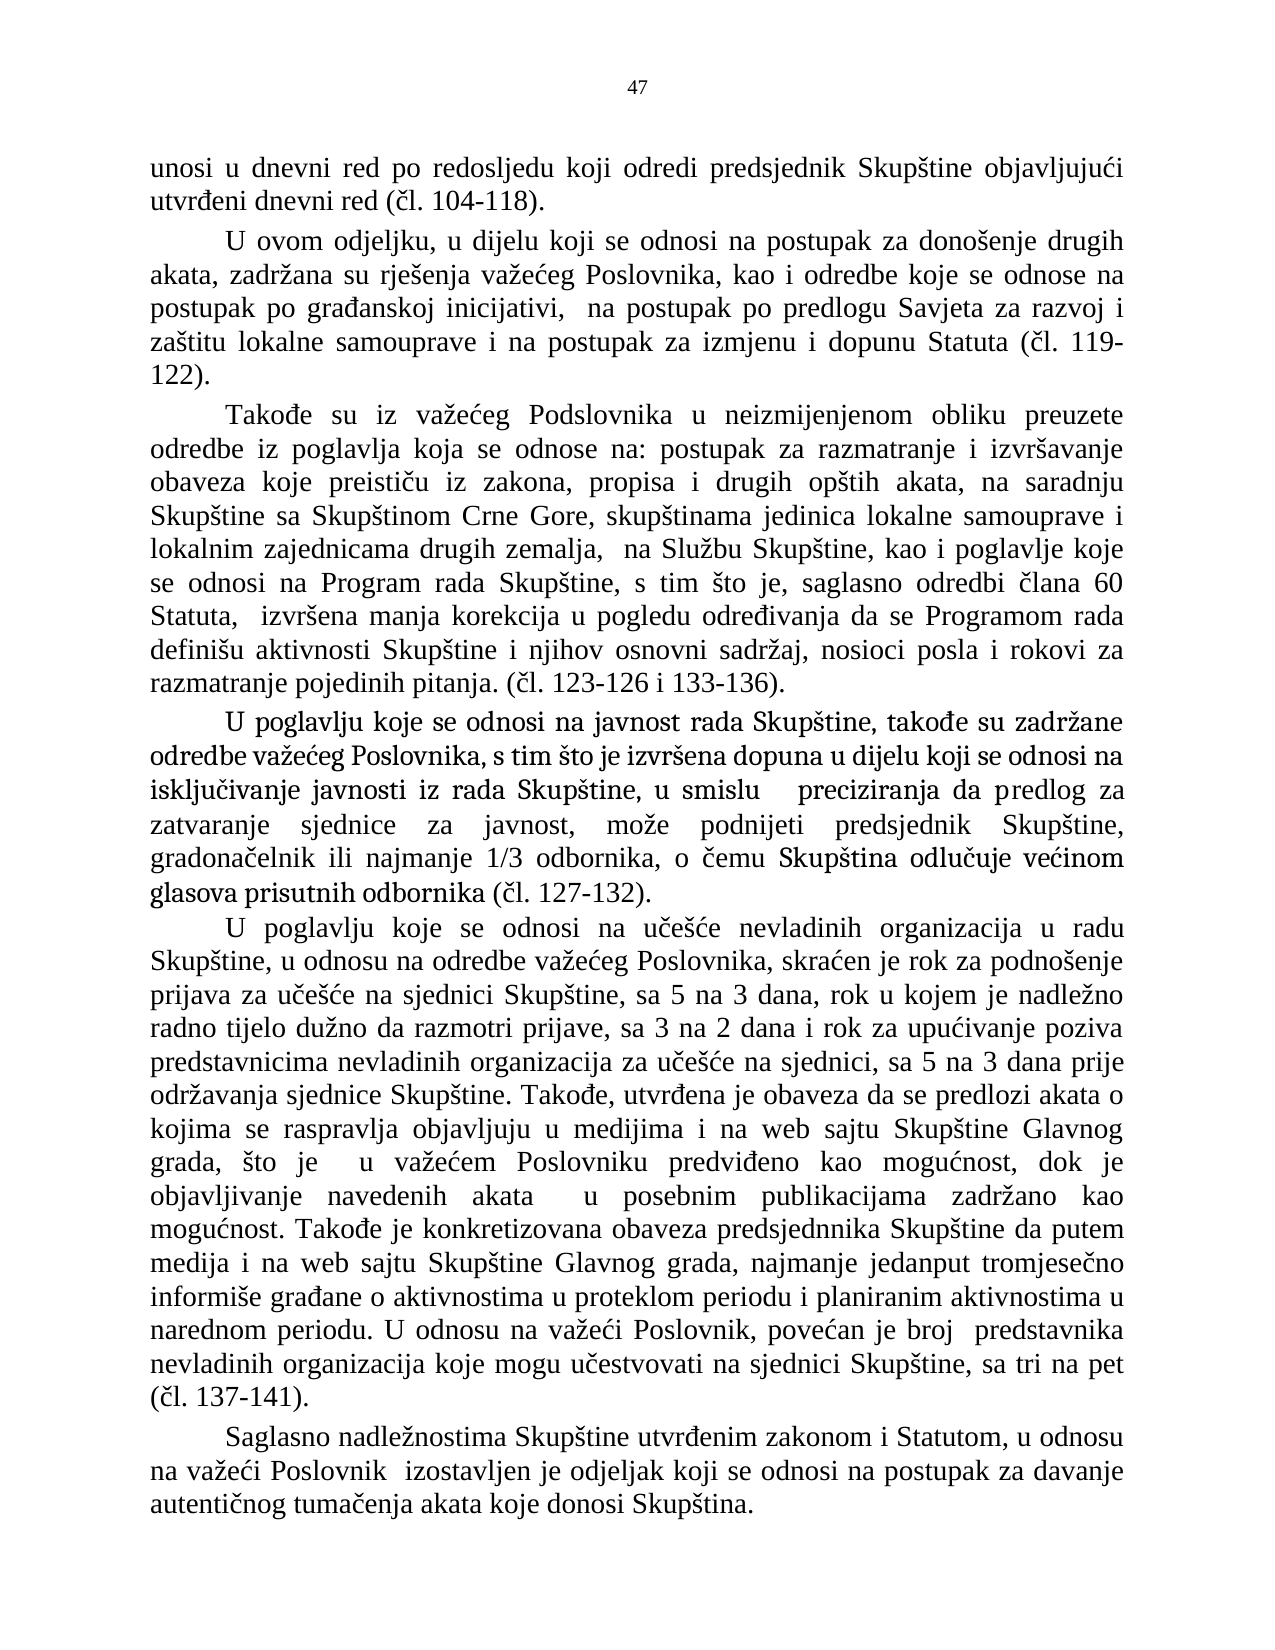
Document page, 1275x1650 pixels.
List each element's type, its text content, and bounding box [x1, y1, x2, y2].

text U poglavlju koje se odnosi na javnost rada Skupštine, takođe su zadržane odredbe važećeg Poslovnika, s tim što je izvršena dopuna u dijelu koji se odnosi na isključivanje javnosti iz rada Skupštine, u smislu preciziranja da predlog za zatvaranje sjednice za javnost, može podnijeti predsjednik Skupštine, gradonačelnik ili najmanje 1/3 odbornika, o čemu Skupština odlučuje većinom glasova prisutnih odbornika (čl. 127-132). [150, 705, 1125, 910]
text U poglavlju koje se odnosi na učešće nevladinih organizacija u radu Skupštine, u odnosu na odredbe važećeg Poslovnika, skraćen je rok za podnošenje prijava za učešće na sjednici Skupštine, sa 5 na 3 dana, rok u kojem je nadležno radno tijelo dužno da razmotri prijave, sa 3 na 2 dana i rok za upućivanje poziva predstavnicima nevladinih organizacija za učešće na sjednici, sa 5 na 3 dana prije održavanja sjednice Skupštine. Takođe, utvrđena je obaveza da se predlozi akata o kojima se raspravlja objavljuju u medijima i na web sajtu Skupštine Glavnog grada, što je u važećem Poslovniku predviđeno kao mogućnost, dok je objavljivanje navedenih akata u posebnim publikacijama zadržano kao mogućnost. Takođe je konkretizovana obaveza predsjednnika Skupštine da putem medija i na web sajtu Skupštine Glavnog grada, najmanje jedanput tromjesečno informiše građane o aktivnostima u proteklom periodu i planiranim aktivnostima u narednom periodu. U odnosu na važeći Poslovnik, povećan je broj predstavnika nevladinih organizacija koje mogu učestvovati na sjednici Skupštine, sa tri na pet (čl. 137-141). [150, 910, 1125, 1413]
text Saglasno nadležnostima Skupštine utvrđenim zakonom i Statutom, u odnosu na važeći Poslovnik izostavljen je odjeljak koji se odnosi na postupak za davanje autentičnog tumačenja akata koje donosi Skupština. [150, 1419, 1125, 1520]
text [150, 150, 1125, 217]
text Takođe su iz važećeg Podslovnika u neizmijenjenom obliku preuzete odredbe iz poglavlja koja se odnose na: postupak za razmatranje i izvršavanje obaveza koje preističu iz zakona, propisa i drugih opštih akata, na saradnju Skupštine sa Skupštinom Crne Gore, skupštinama jedinica lokalne samouprave i lokalnim zajednicama drugih zemalja, na Službu Skupštine, kao i poglavlje koje se odnosi na Program rada Skupštine, s tim što je, saglasno odredbi člana 60 Statuta, izvršena manja korekcija u pogledu određivanja da se Programom rada definišu aktivnosti Skupštine i njihov osnovni sadržaj, nosioci posla i rokovi za razmatranje pojedinih pitanja. (čl. 123-126 i 133-136). [150, 397, 1125, 699]
text U ovom odjeljku, u dijelu koji se odnosi na postupak za donošenje drugih akata, zadržana su rješenja važećeg Poslovnika, kao i odredbe koje se odnose na postupak po građanskoj inicijativi, na postupak po predlogu Savjeta za razvoj i zaštitu lokalne samouprave i na postupak za izmjenu i dopunu Statuta (čl. 119-122). [150, 223, 1125, 391]
